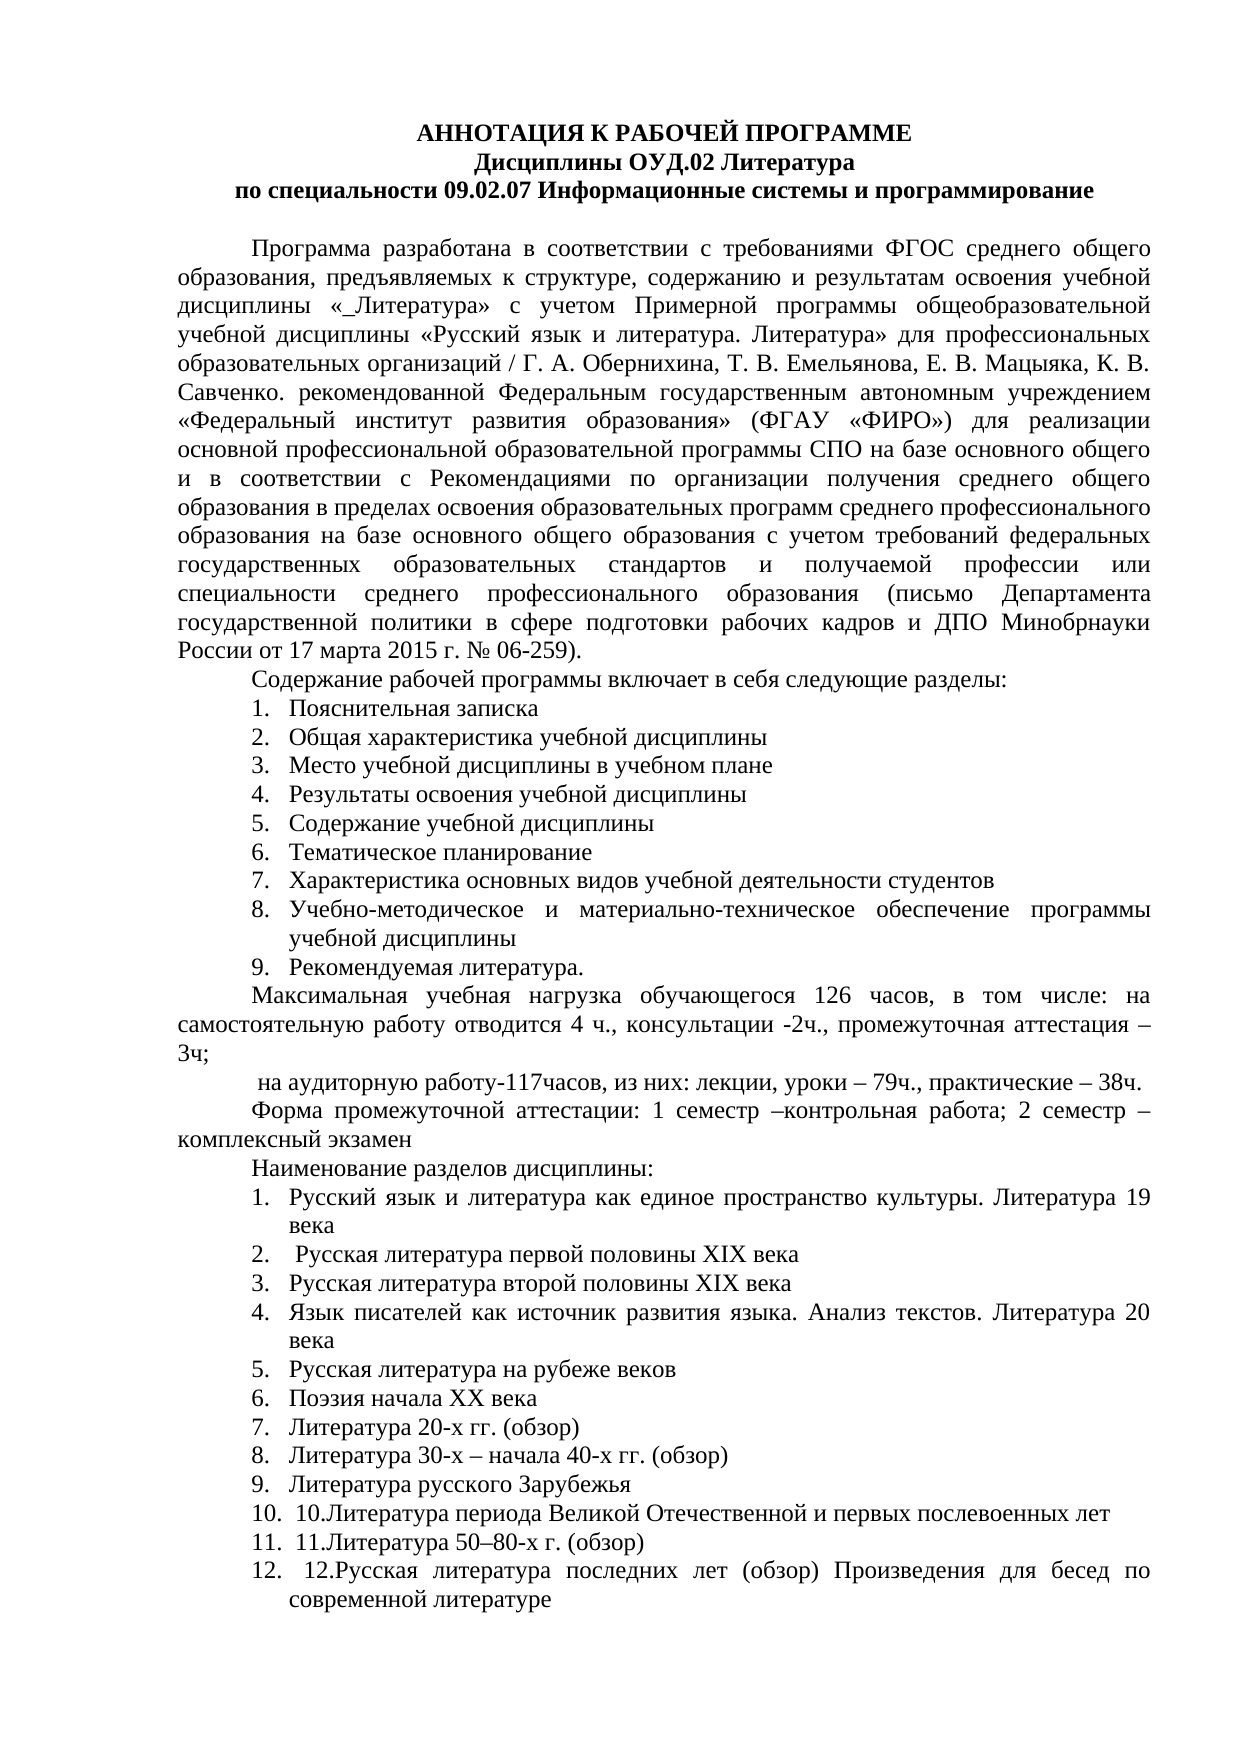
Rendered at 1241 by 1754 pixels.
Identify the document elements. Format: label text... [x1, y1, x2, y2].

list Пояснительная записка [251, 693, 1152, 722]
text Программа разработана в соответствии с требованиями ФГОС среднего общего образования, предъявляемых к структуре, содержанию и результатам освоения учебной дисциплины «_Литература» с учетом Примерной программы общеобразовательной учебной дисциплины «Русский язык и литература. Литература» для профессиональных образовательных организаций / Г. А. Обернихина, Т. В. Емельянова, Е. В. Мацыяка, К. В. Савченко. рекомендованной Федеральным государственным автономным учреждением «Федеральный институт развития образования» (ФГАУ «ФИРО») для реализации основной профессиональной образовательной программы СПО на базе основного общего и в соответствии с Рекомендациями по организации получения среднего общего образования в пределах освоения образовательных программ среднего профессионального образования на базе основного общего образования с учетом требований федеральных государственных образовательных стандартов и получаемой профессии или специальности среднего профессионального образования (письмо Департамента государственной политики в сфере подготовки рабочих кадров и ДПО Минобрнауки России от 17 марта 2015 г. № 06-259). [177, 233, 1152, 664]
list Русская литература первой половины XIX века [251, 1239, 1152, 1268]
list Общая характеристика учебной дисциплины [251, 722, 1152, 751]
list Язык писателей как источник развития языка. Анализ текстов. Литература 20 века [251, 1297, 1152, 1354]
list Русская литература на рубеже веков [251, 1354, 1152, 1383]
list 12.Русская литература последних лет (обзор) Произведения для бесед по современной литературе [251, 1556, 1152, 1613]
list Место учебной дисциплины в учебном плане [251, 751, 1152, 779]
list Рекомендуемая литература. [251, 952, 1152, 981]
text Содержание рабочей программы включает в себя следующие разделы: [177, 664, 1152, 693]
text Максимальная учебная нагрузка обучающегося 126 часов, в том числе: на самостоятельную работу отводится 4 ч., консультации -2ч., промежуточная аттестация – 3ч; [177, 981, 1152, 1067]
text на аудиторную работу-117часов, из них: лекции, уроки – 79ч., практические – 38ч. [177, 1067, 1152, 1096]
list Тематическое планирование [251, 837, 1152, 866]
list Результаты освоения учебной дисциплины [251, 779, 1152, 808]
list Характеристика основных видов учебной деятельности студентов [251, 866, 1152, 894]
text Форма промежуточной аттестации: 1 семестр –контрольная работа; 2 семестр – комплексный экзамен [177, 1096, 1152, 1153]
text по специальности 09.02.07 Информационные системы и программирование [177, 176, 1152, 204]
text Дисциплины ОУД.02 Литература [177, 147, 1152, 176]
list Содержание учебной дисциплины [251, 808, 1152, 837]
list 10.Литература периода Великой Отечественной и первых послевоенных лет [251, 1498, 1152, 1527]
list Литература 20-х гг. (обзор) [251, 1412, 1152, 1441]
list Русский язык и литература как единое пространство культуры. Литература 19 века [251, 1182, 1152, 1239]
list 11.Литература 50–80-х г. (обзор) [251, 1527, 1152, 1556]
list Учебно-методическое и материально-техническое обеспечение программы учебной дисциплины [251, 894, 1152, 952]
list Литература 30-х – начала 40-х гг. (обзор) [251, 1441, 1152, 1469]
list Литература русского Зарубежья [251, 1469, 1152, 1498]
list Поэзия начала XX века [251, 1383, 1152, 1412]
list Русская литература второй половины XIX века [251, 1268, 1152, 1297]
text Наименование разделов дисциплины: [177, 1153, 1152, 1182]
text АННОТАЦИЯ К РАБОЧЕЙ ПРОГРАММЕ [177, 118, 1152, 147]
